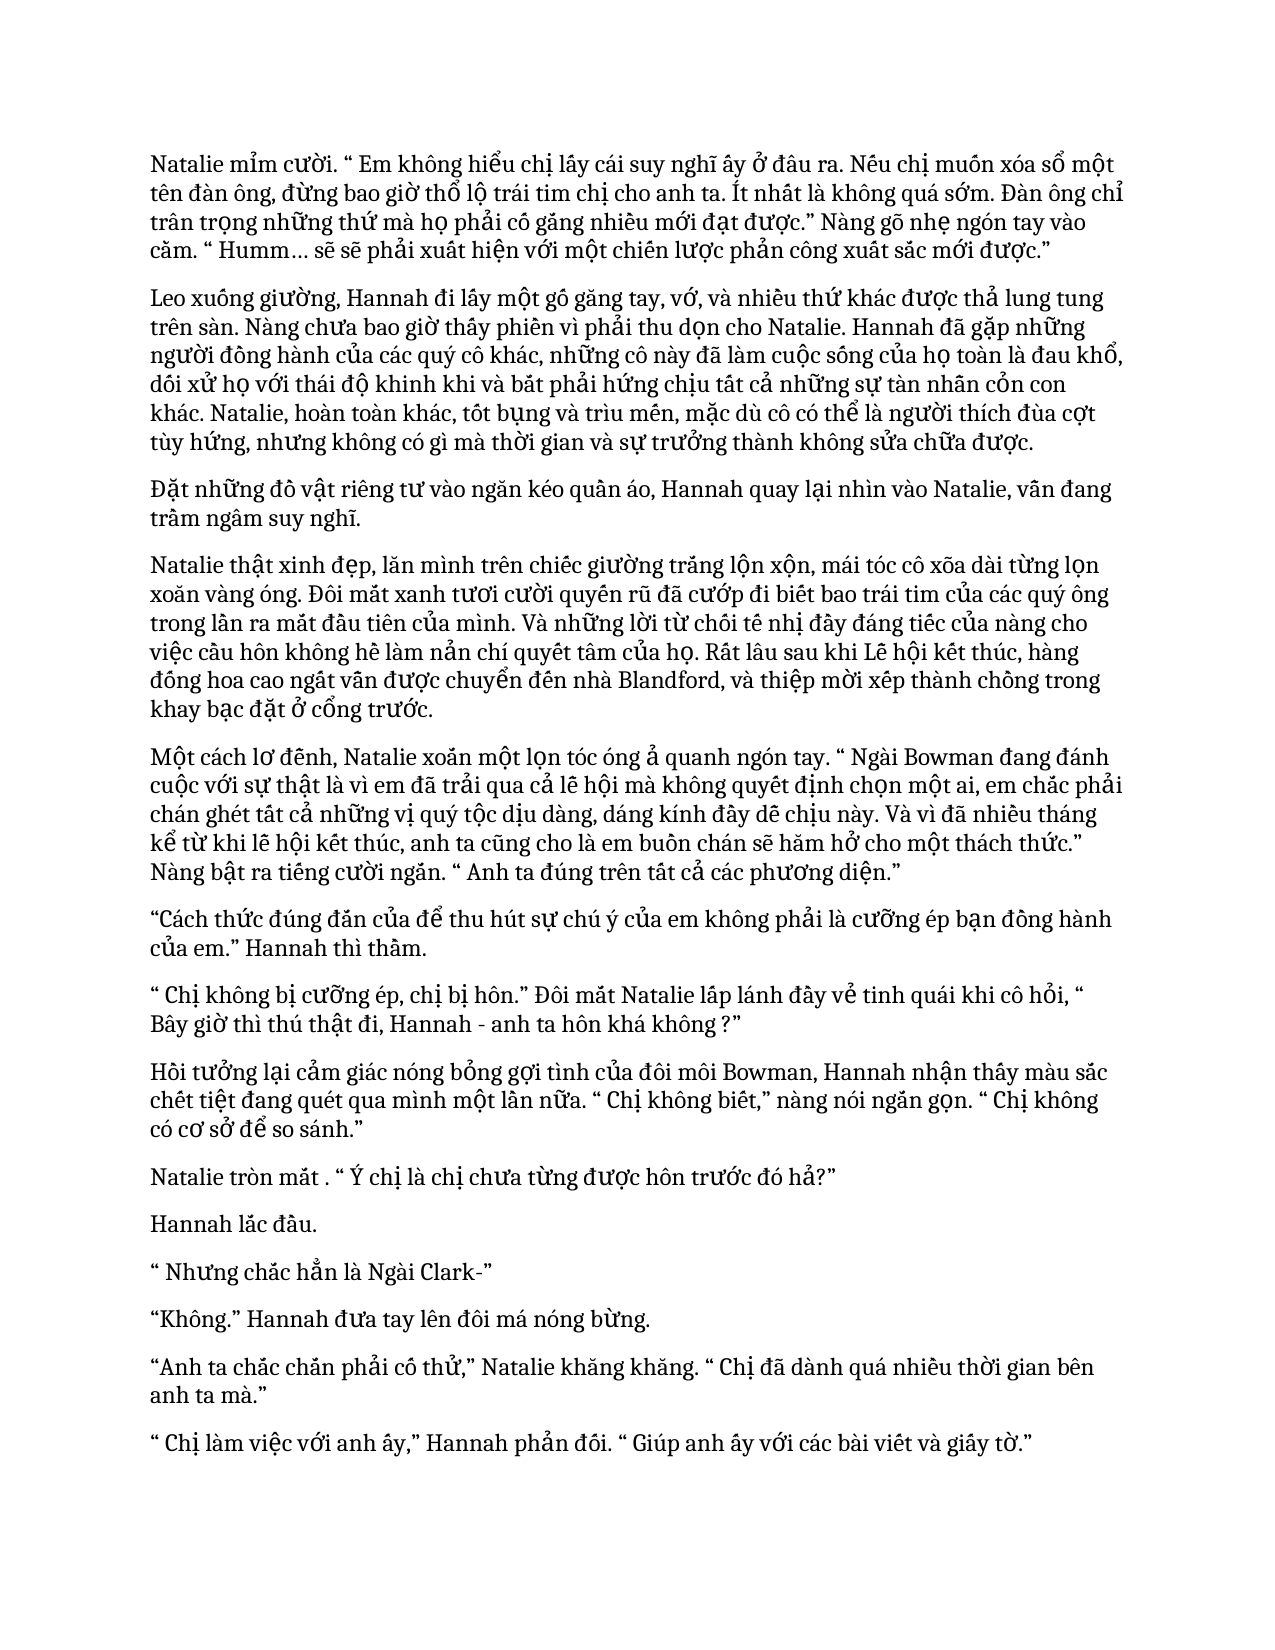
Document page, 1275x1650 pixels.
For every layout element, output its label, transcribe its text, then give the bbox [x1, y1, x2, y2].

text Đặt những đồ vật riêng tư vào ngăn kéo quần áo, Hannah quay lại nhìn vào Natalie, vẫn đang trầm ngâm suy nghĩ. [150, 475, 1125, 532]
text Một cách lơ đễnh, Natalie xoắn một lọn tóc óng ả quanh ngón tay. “ Ngài Bowman đang đánh cuộc với sự thật là vì em đã trải qua cả lễ hội mà không quyết định chọn một ai, em chắc phải chán ghét tất cả những vị quý tộc dịu dàng, dáng kính đầy dễ chịu này. Và vì đã nhiều tháng kể từ khi lễ hội kết thúc, anh ta cũng cho là em buồn chán sẽ hăm hở cho một thách thức.” Nàng bật ra tiếng cười ngắn. “ Anh ta đúng trên tất cả các phương diện.” [150, 742, 1125, 886]
text “ Chị không bị cưỡng ép, chị bị hôn.” Đôi mắt Natalie lấp lánh đầy vẻ tinh quái khi cô hỏi, “ Bây giờ thì thú thật đi, Hannah - anh ta hôn khá không ?” [150, 981, 1125, 1039]
text “ Nhưng chắc hẳn là Ngài Clark-” [150, 1257, 1125, 1286]
text Hồi tưởng lại cảm giác nóng bỏng gợi tình của đôi môi Bowman, Hannah nhận thấy màu sắc chết tiệt đang quét qua mình một lần nữa. “ Chị không biết,” nàng nói ngắn gọn. “ Chị không có cơ sở để so sánh.” [150, 1057, 1125, 1144]
text Natalie thật xinh đẹp, lăn mình trên chiếc giường trắng lộn xộn, mái tóc cô xõa dài từng lọn xoăn vàng óng. Đôi mắt xanh tươi cười quyến rũ đã cướp đi biết bao trái tim của các quý ông trong lần ra mắt đầu tiên của mình. Và những lời từ chối tế nhị đầy đáng tiếc của nàng cho việc cầu hôn không hề làm nản chí quyết tâm của họ. Rất lâu sau khi Lễ hội kết thúc, hàng đống hoa cao ngất vẫn được chuyển đến nhà Blandford, và thiệp mời xếp thành chồng trong khay bạc đặt ở cổng trước. [150, 551, 1125, 724]
text Hannah lắc đầu. [150, 1210, 1125, 1239]
text Natalie tròn mắt . “ Ý chị là chị chưa từng được hôn trước đó hả?” [150, 1162, 1125, 1191]
text Natalie mỉm cười. “ Em không hiểu chị lấy cái suy nghĩ ấy ở đâu ra. Nếu chị muốn xóa sổ một tên đàn ông, đừng bao giờ thổ lộ trái tim chị cho anh ta. Ít nhất là không quá sớm. Đàn ông chỉ trân trọng những thứ mà họ phải cố gắng nhiều mới đạt được.” Nàng gõ nhẹ ngón tay vào cằm. “ Humm… sẽ sẽ phải xuất hiện với một chiến lược phản công xuất sắc mới được.” [150, 150, 1125, 265]
text “ Chị làm việc với anh ấy,” Hannah phản đối. “ Giúp anh ấy với các bài viết và giấy tờ.” [150, 1429, 1125, 1457]
text Leo xuống giường, Hannah đi lấy một gố găng tay, vớ, và nhiều thứ khác được thả lung tung trên sàn. Nàng chưa bao giờ thấy phiền vì phải thu dọn cho Natalie. Hannah đã gặp những người đồng hành của các quý cô khác, những cô này đã làm cuộc sống của họ toàn là đau khổ, dối xử họ với thái độ khinh khi và bắt phải hứng chịu tất cả những sự tàn nhẫn cỏn con khác. Natalie, hoàn toàn khác, tốt bụng và trìu mến, mặc dù cô có thể là người thích đùa cợt tùy hứng, nhưng không có gì mà thời gian và sự trưởng thành không sửa chữa được. [150, 284, 1125, 456]
text “Không.” Hannah đưa tay lên đôi má nóng bừng. [150, 1305, 1125, 1334]
text “Anh ta chắc chắn phải cố thử,” Natalie khăng khăng. “ Chị đã dành quá nhiều thời gian bên anh ta mà.” [150, 1352, 1125, 1410]
text “Cách thức đúng đắn của để thu hút sự chú ý của em không phải là cưỡng ép bạn đồng hành của em.” Hannah thì thầm. [150, 905, 1125, 962]
